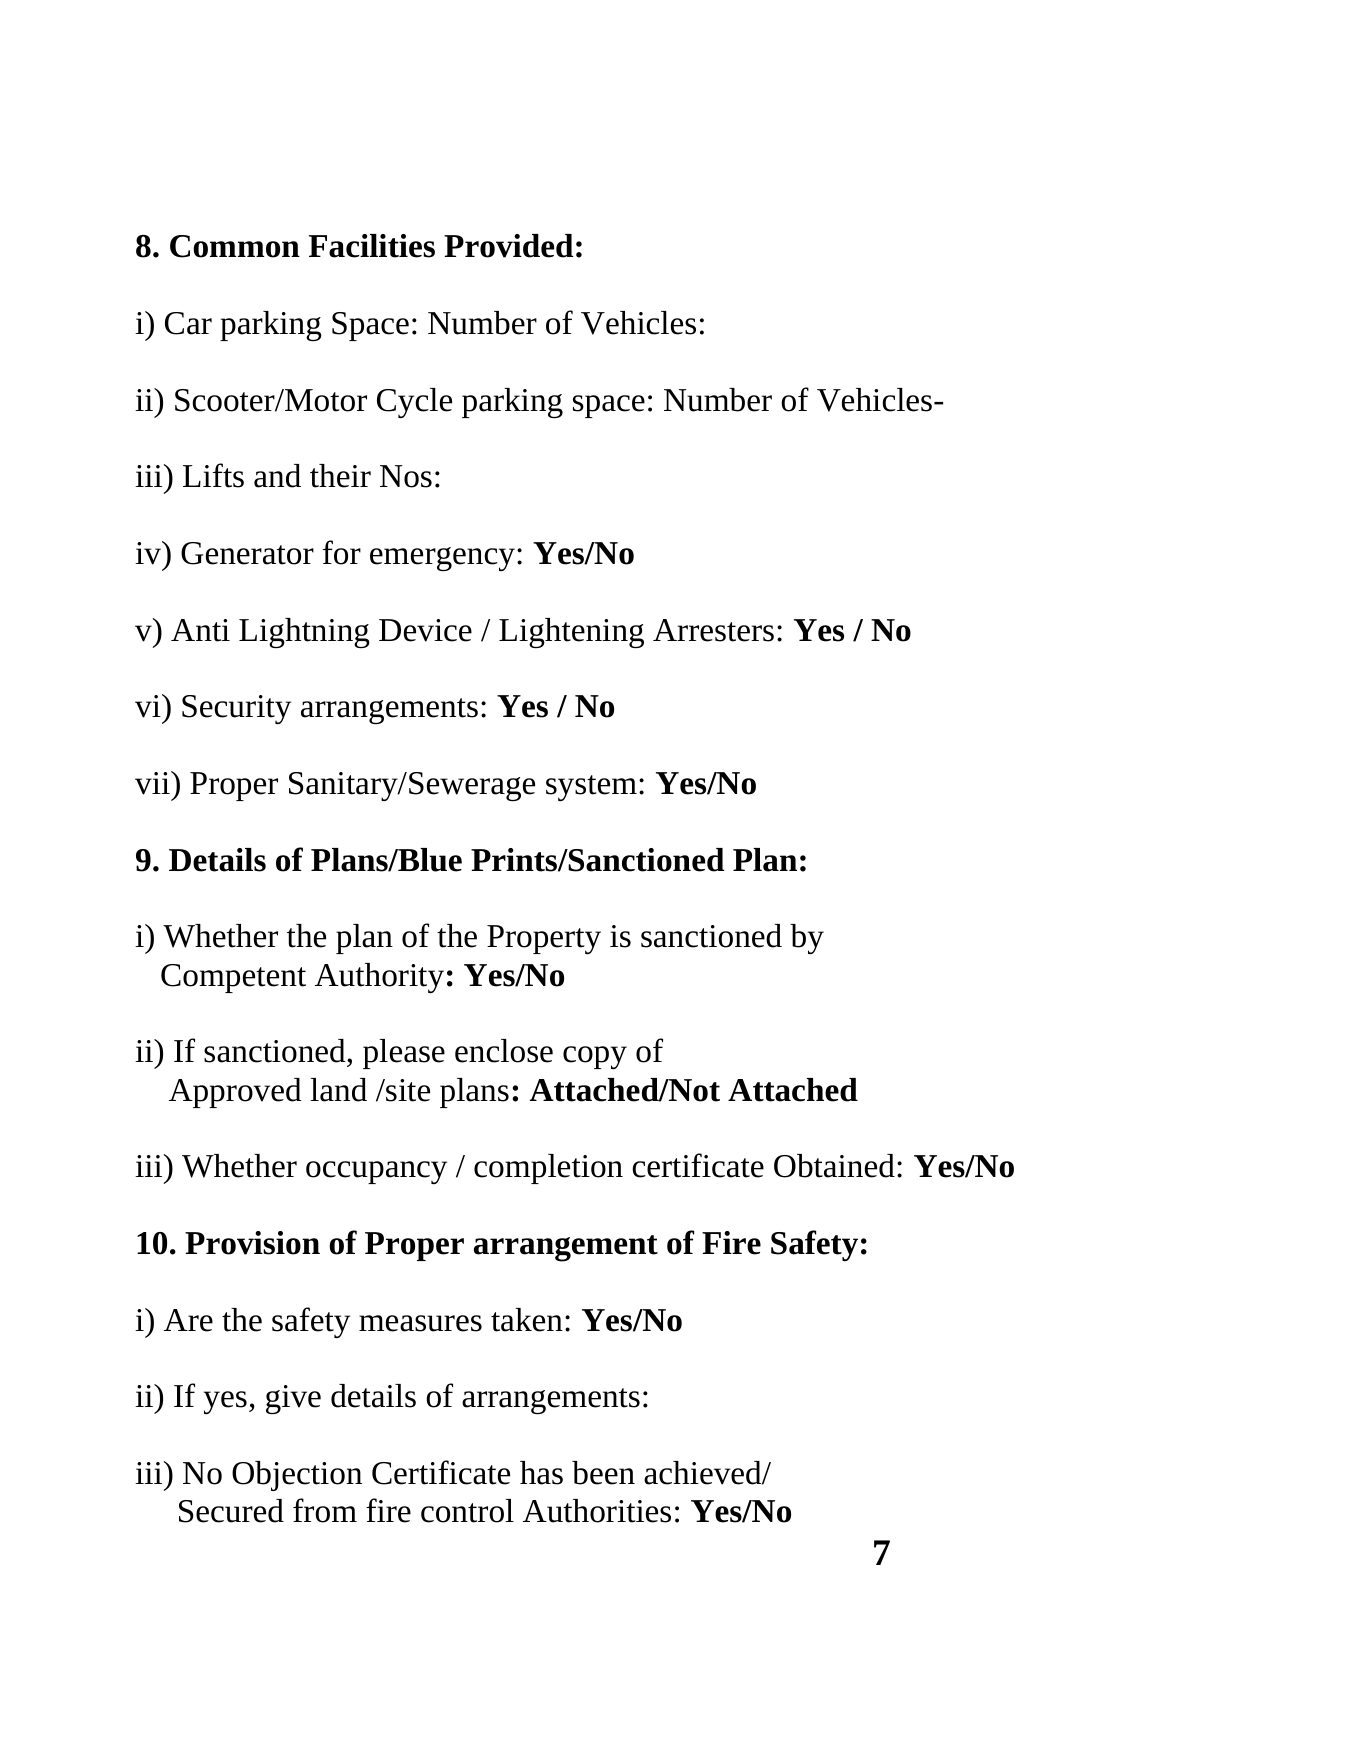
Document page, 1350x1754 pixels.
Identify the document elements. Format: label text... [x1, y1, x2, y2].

text Secured from fire control Authorities: Yes/No [135, 1492, 1215, 1530]
text vi) Security arrangements: Yes / No [135, 687, 1215, 725]
text ii) Scooter/Motor Cycle parking space: Number of Vehicles- [135, 380, 1215, 418]
text v) Anti Lightning Device / Lightening Arresters: Yes / No [135, 610, 1215, 648]
text ii) If yes, give details of arrangements: [135, 1377, 1215, 1415]
text i) Whether the plan of the Property is sanctioned by [135, 917, 1215, 955]
text iv) Generator for emergency: Yes/No [135, 533, 1215, 572]
text ii) If sanctioned, please enclose copy of [135, 1032, 1215, 1070]
text 10. Provision of Proper arrangement of Fire Safety: [135, 1223, 1215, 1262]
text i) Car parking Space: Number of Vehicles: [135, 303, 1215, 342]
text Competent Authority: Yes/No [135, 955, 1215, 993]
text 8. Common Facilities Provided: [135, 227, 1215, 265]
text iii) Whether occupancy / completion certificate Obtained: Yes/No [135, 1147, 1215, 1185]
text vii) Proper Sanitary/Sewerage system: Yes/No [135, 763, 1215, 802]
text 9. Details of Plans/Blue Prints/Sanctioned Plan: [135, 840, 1215, 878]
text iii) Lifts and their Nos: [135, 457, 1215, 495]
text 7 [135, 1530, 1215, 1573]
text i) Are the safety measures taken: Yes/No [135, 1300, 1215, 1338]
text Approved land /site plans: Attached/Not Attached [135, 1070, 1215, 1108]
text iii) No Objection Certificate has been achieved/ [135, 1453, 1215, 1492]
